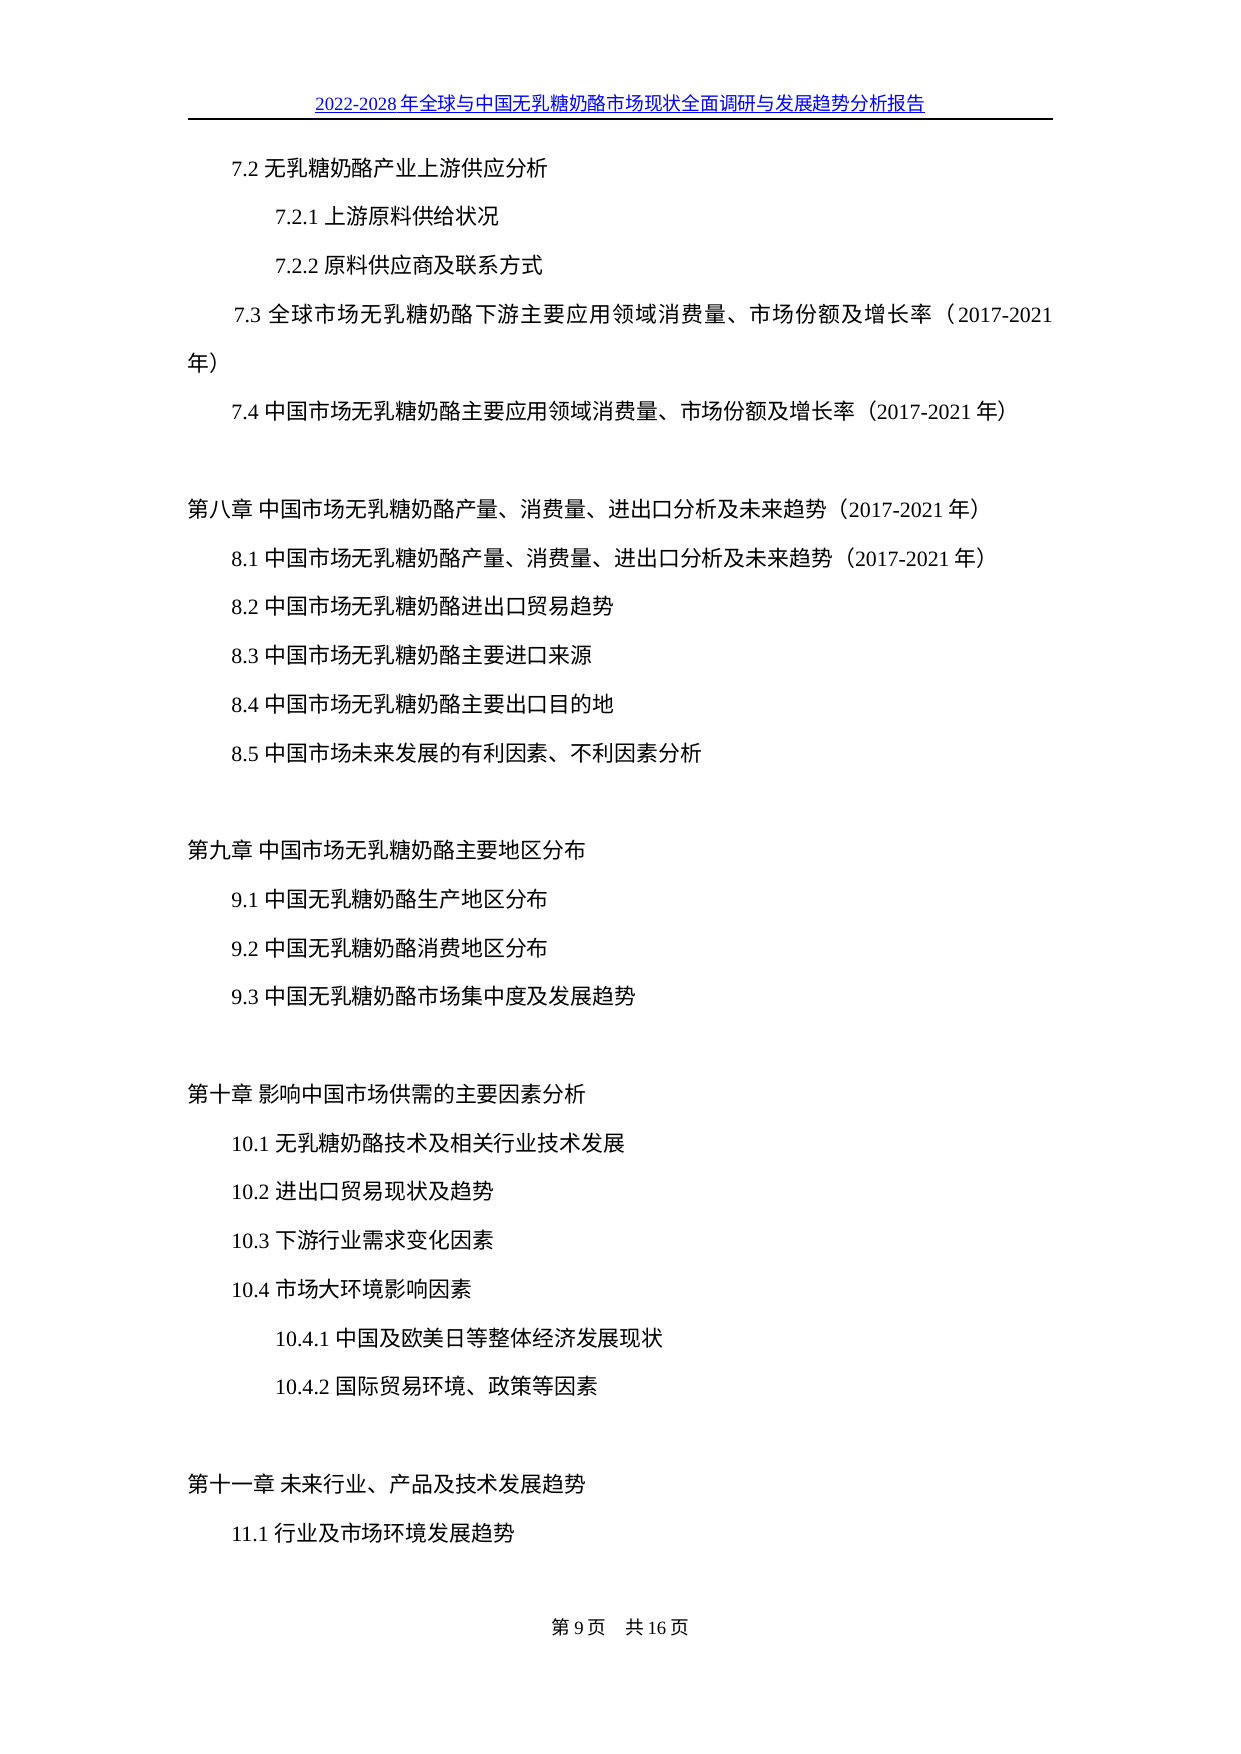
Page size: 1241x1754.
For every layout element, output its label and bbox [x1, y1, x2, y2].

text [187, 150, 1053, 1548]
